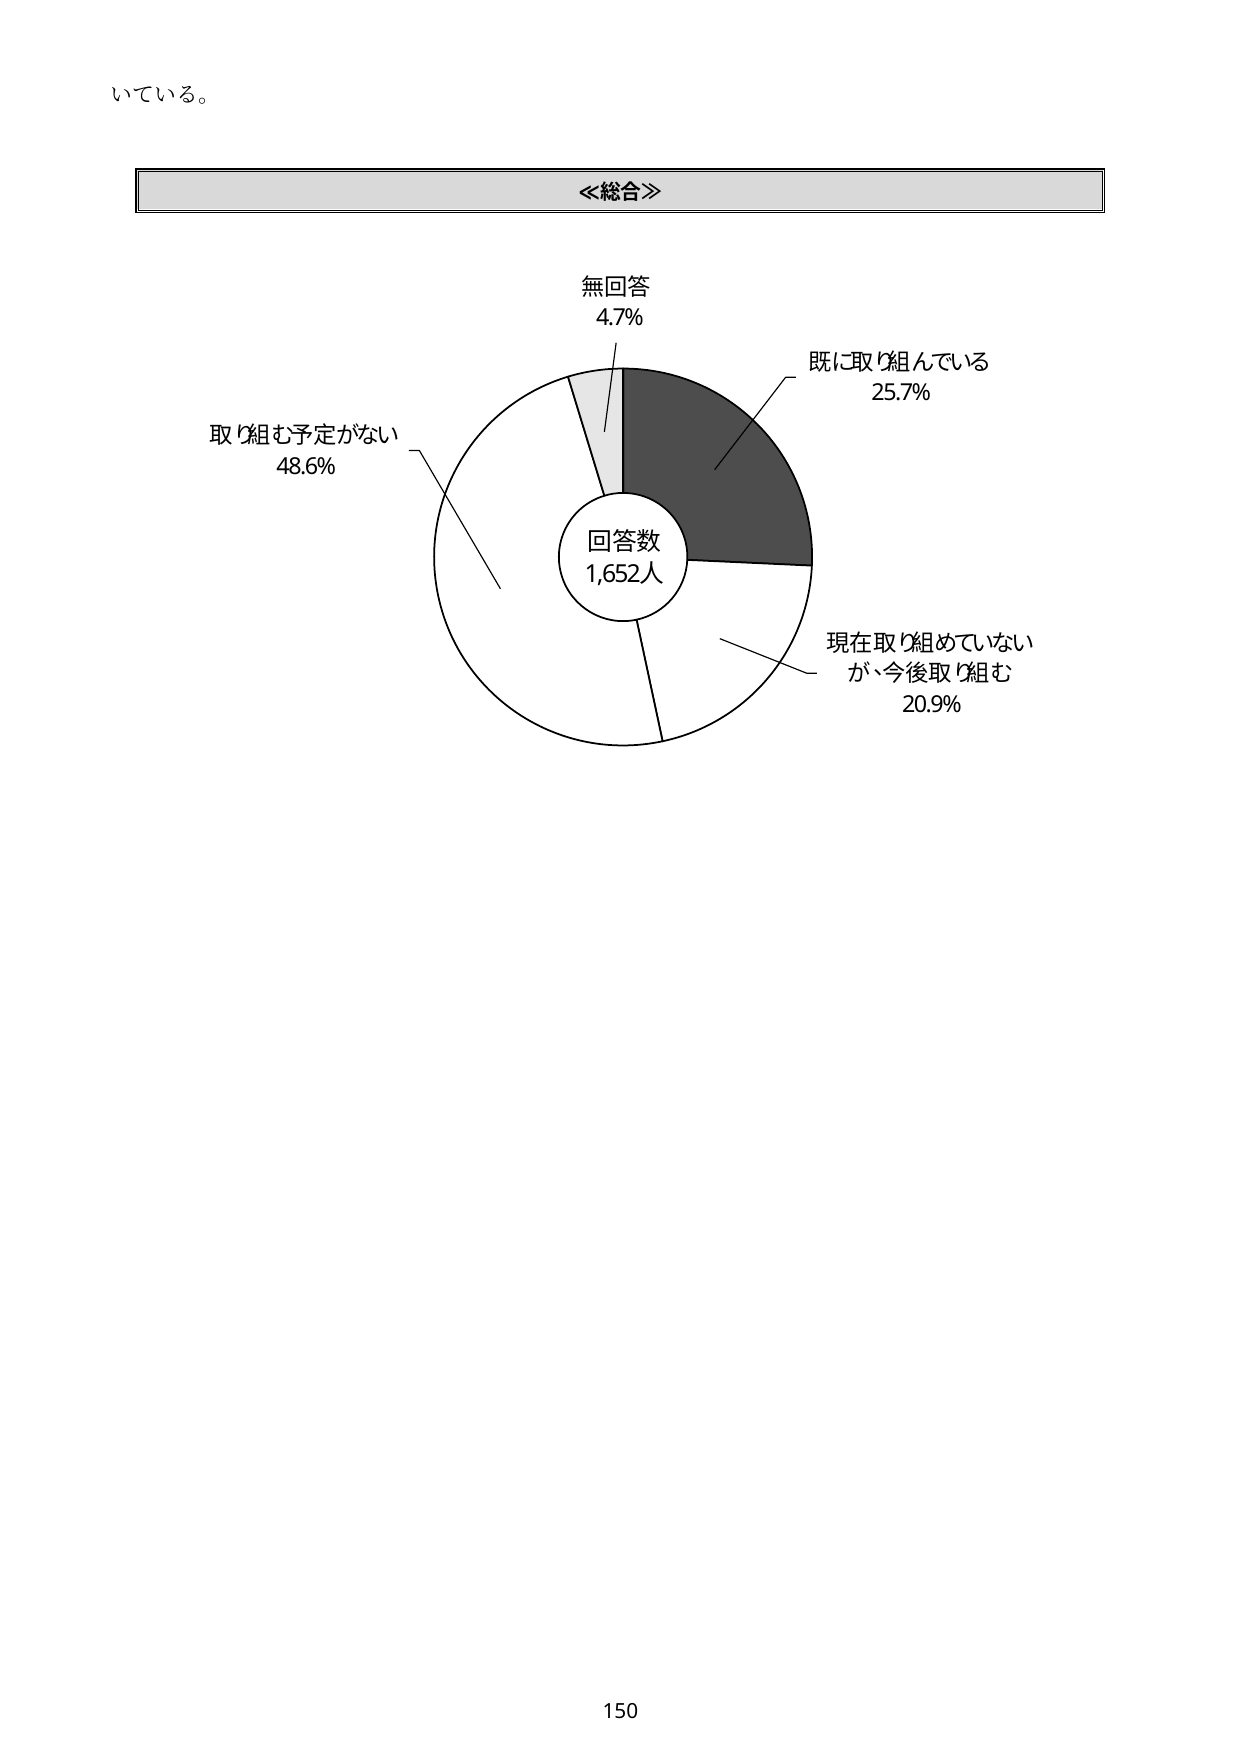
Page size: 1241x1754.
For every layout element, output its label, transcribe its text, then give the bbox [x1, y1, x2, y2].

table_header ≪総合≫ [139, 172, 1102, 209]
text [111, 77, 1152, 108]
